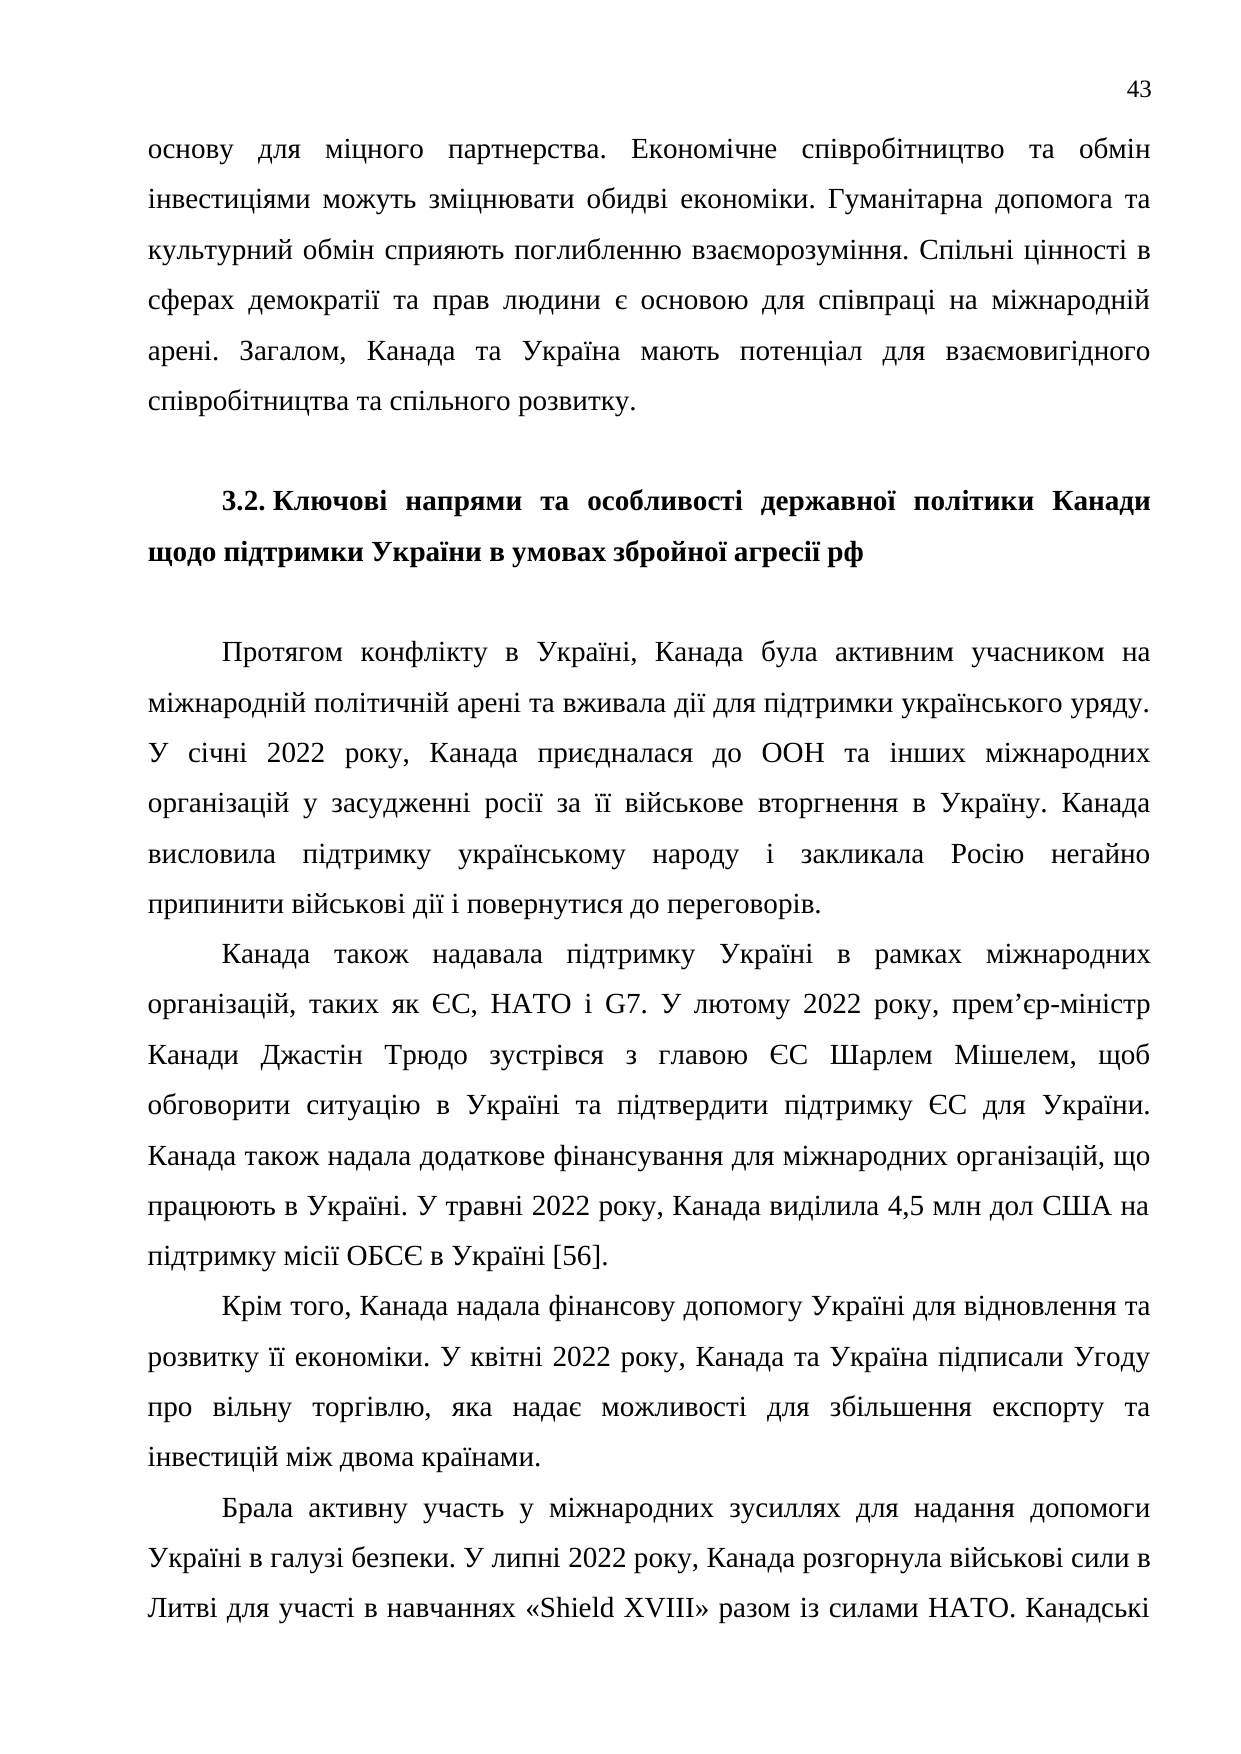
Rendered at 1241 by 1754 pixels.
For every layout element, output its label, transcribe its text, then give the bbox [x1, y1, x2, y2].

text 3.2. Ключові напрями та особливості державної політики Канади щодо підтримки України в умовах збройної агресії рф [148, 483, 1152, 567]
text Крім того, Канада надала фінансову допомогу Україні для відновлення та розвитку її економіки. У квітні 2022 року, Канада та Україна підписали Угоду про вільну торгівлю, яка надає можливості для збільшення експорту та інвестицій між двома країнами. [147, 1288, 1152, 1473]
text Канада також надавала підтримку Україні в рамках міжнародних організацій, таких як ЄС, НАТО і G7. У лютому 2022 року, прем’єр-міністр Канади Джастін Трюдо зустрівся з главою ЄС Шарлем Мішелем, щоб обговорити ситуацію в Україні та підтвердити підтримку ЄС для України. Канада також надала додаткове фінансування для міжнародних організацій, що працюють в Україні. У травні 2022 року, Канада виділила 4,5 млн дол США на підтримку місії ОБСЄ в Україні [56]. [147, 936, 1152, 1272]
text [148, 131, 1152, 416]
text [147, 1490, 1152, 1624]
text Протягом конфлікту в Україні, Канада була активним учасником на міжнародній політичній арені та вживала дії для підтримки українського уряду. У січні 2022 року, Канада приєдналася до ООН та інших міжнародних організацій у засудженні росії за її військове вторгнення в Україну. Канада висловила підтримку українському народу і закликала Росію негайно припинити військові дії і повернутися до переговорів. [148, 634, 1152, 919]
